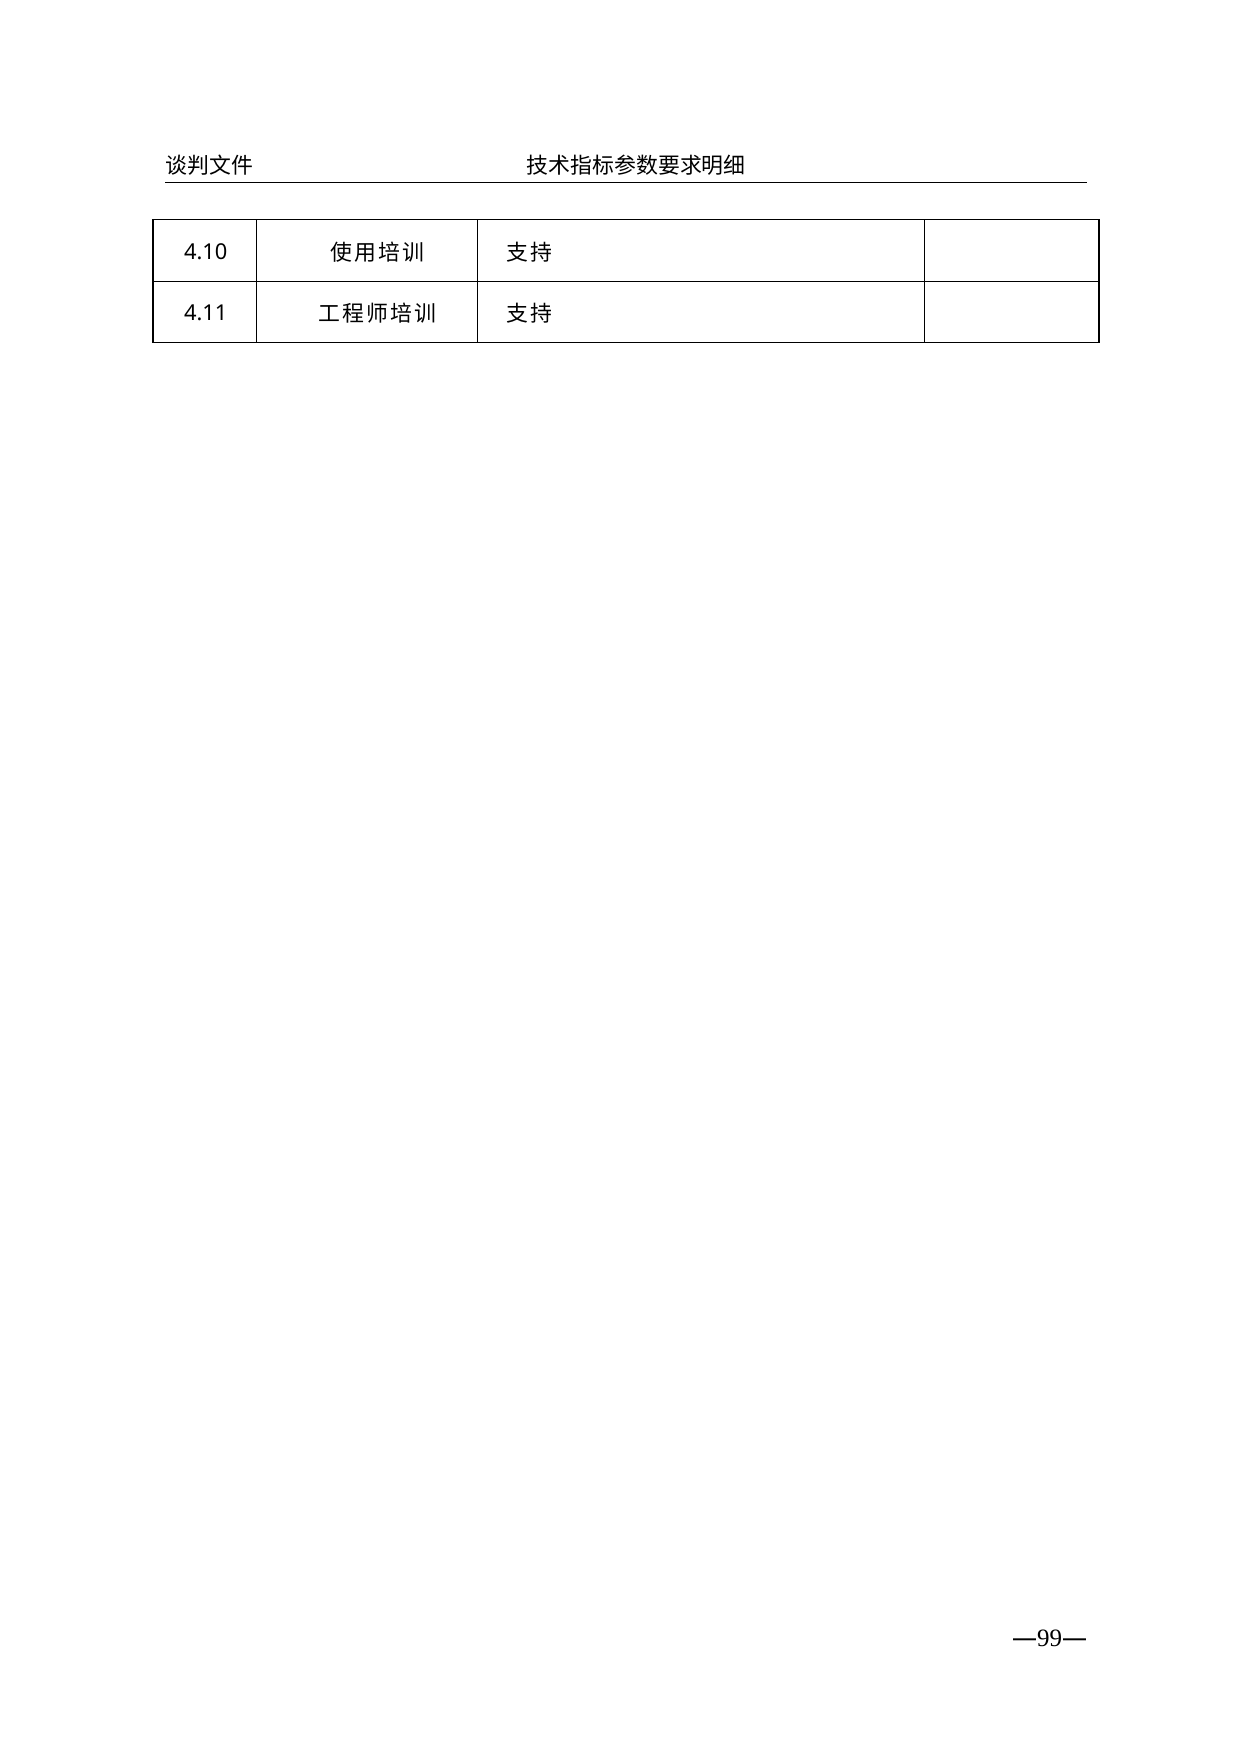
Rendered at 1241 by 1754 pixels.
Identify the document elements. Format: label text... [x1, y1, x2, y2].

table_cell 4.11 [154, 282, 256, 342]
table_cell 支持 [478, 220, 924, 281]
table_cell 支持 [478, 282, 924, 342]
table_cell 使用培训 [257, 220, 477, 281]
table_cell 4.10 [154, 220, 256, 281]
table_cell 工程师培训 [257, 282, 477, 342]
table_cell [925, 282, 1098, 342]
table_cell [925, 220, 1098, 281]
